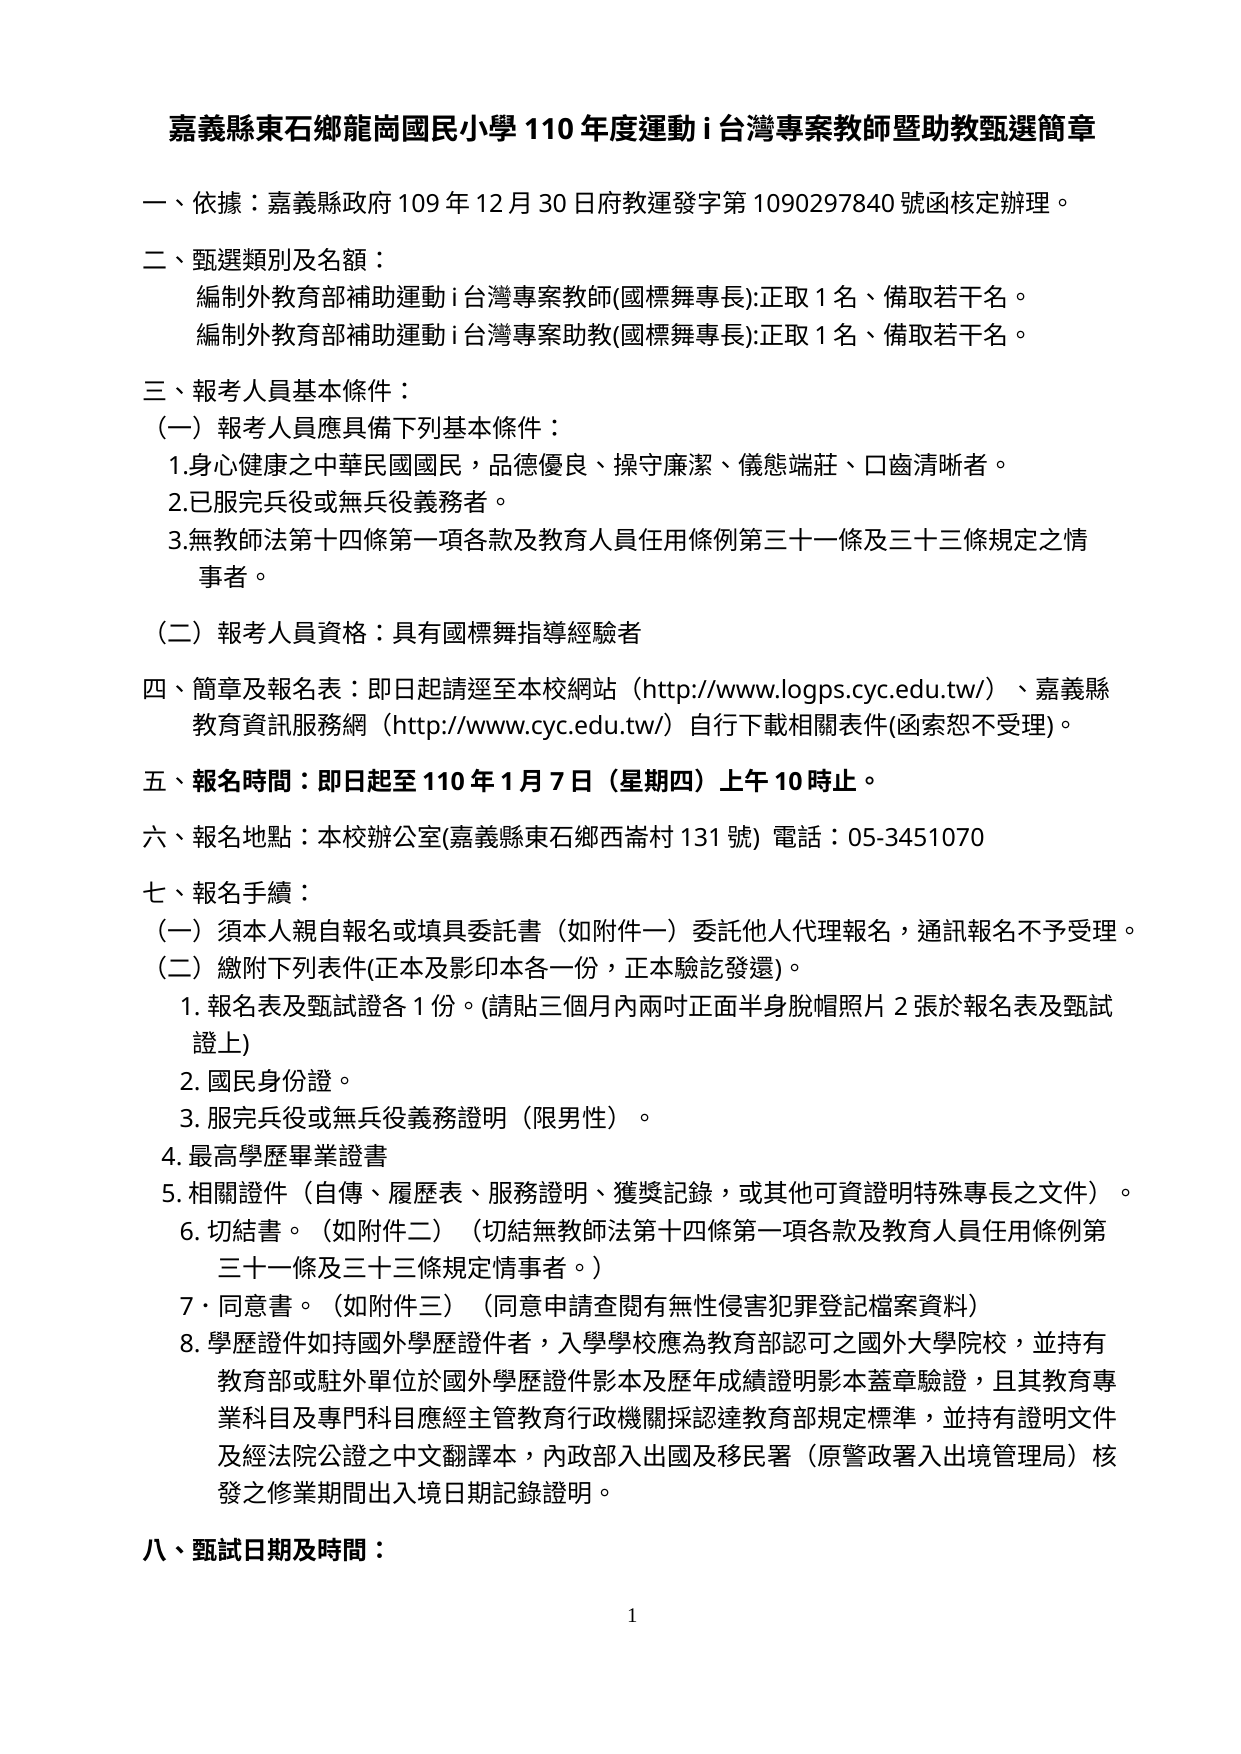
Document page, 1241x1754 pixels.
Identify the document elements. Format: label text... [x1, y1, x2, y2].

text 8. 學歷證件如持國外學歷證件者，入學學校應為教育部認可之國外大學院校，並持有教育部或駐外單位於國外學歷證件影本及歷年成績證明影本蓋章驗證，且其教育專業科目及專門科目應經主管教育行政機關採認達教育部規定標準，並持有證明文件及經法院公證之中文翻譯本，內政部入出國及移民署（原警政署入出境管理局）核發之修業期間出入境日期記錄證明。 [179, 1323, 1122, 1511]
text 七、報名手續： [142, 873, 1122, 911]
text 2. 國民身份證。 [179, 1061, 1122, 1098]
text 六、報名地點：本校辦公室(嘉義縣東石鄉西崙村131號) 電話：05-3451070 [142, 817, 1122, 854]
text 3.無教師法第十四條第一項各款及教育人員任用條例第三十一條及三十三條規定之情 事者。 [142, 519, 1122, 594]
text 二、甄選類別及名額： [142, 239, 1122, 277]
text 四、簡章及報名表：即日起請逕至本校網站（http://www.logps.cyc.edu.tw/）、嘉義縣教育資訊服務網（http://www.cyc.edu.tw/）自行下載相關表件(函索恕不受理)。 [142, 669, 1122, 742]
text 編制外教育部補助運動i台灣專案助教(國標舞專長):正取1名、備取若干名。 [196, 314, 1122, 352]
text （二）繳附下列表件(正本及影印本各一份，正本驗訖發還)。 [142, 948, 1122, 986]
text 4. 最高學歷畢業證書 [142, 1136, 1122, 1173]
text 嘉義縣東石鄉龍崗國民小學110年度運動i台灣專案教師暨助教甄選簡章 [142, 89, 1122, 164]
text 7．同意書。（如附件三）（同意申請查閱有無性侵害犯罪登記檔案資料） [179, 1286, 1122, 1323]
text 一、依據：嘉義縣政府109年12月30日府教運發字第1090297840號函核定辦理。 [142, 183, 1122, 221]
text 八、甄試日期及時間： [142, 1529, 1122, 1567]
text 2.已服完兵役或無兵役義務者。 [142, 482, 1122, 519]
text 三、報考人員基本條件： [142, 371, 1122, 408]
text （一）報考人員應具備下列基本條件： [142, 408, 1122, 444]
text 1. 報名表及甄試證各1份。(請貼三個月內兩吋正面半身脫帽照片2張於報名表及甄試證上) [179, 986, 1122, 1061]
text 6. 切結書。（如附件二）（切結無教師法第十四條第一項各款及教育人員任用條例第三十一條及三十三條規定情事者。） [179, 1211, 1122, 1286]
text （一）須本人親自報名或填具委託書（如附件一）委託他人代理報名，通訊報名不予受理。 [142, 911, 1122, 948]
text 編制外教育部補助運動i台灣專案教師(國標舞專長):正取1名、備取若干名。 [196, 277, 1122, 314]
text 五、報名時間：即日起至110年1月 7日（星期四）上午10時止。 [142, 761, 1122, 798]
text 5. 相關證件（自傳、履歷表、服務證明、獲獎記錄，或其他可資證明特殊專長之文件）。 [142, 1173, 1122, 1211]
text 3. 服完兵役或無兵役義務證明（限男性）。 [179, 1098, 1122, 1136]
text 1.身心健康之中華民國國民，品德優良、操守廉潔、儀態端莊、口齒清晰者。 [142, 444, 1122, 482]
text （二）報考人員資格：具有國標舞指導經驗者 [142, 613, 1122, 651]
